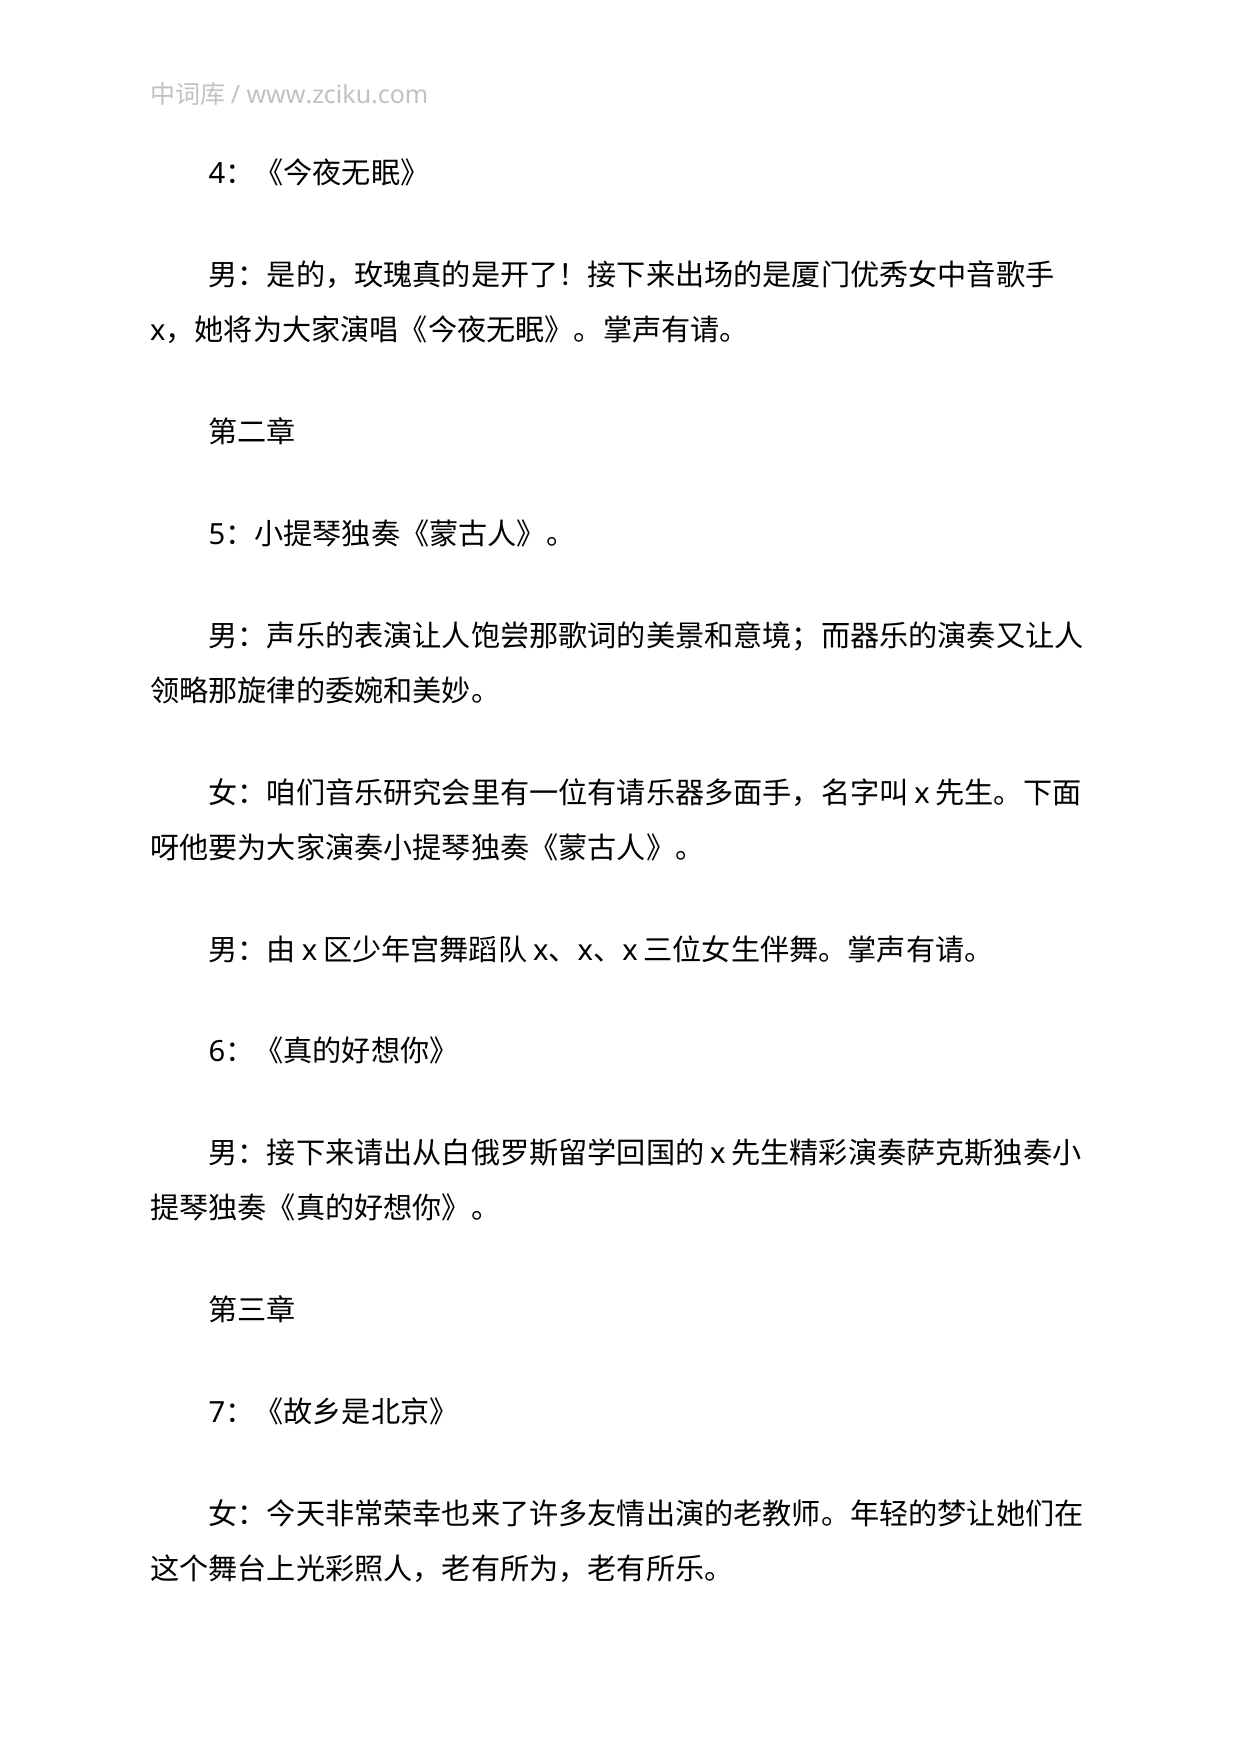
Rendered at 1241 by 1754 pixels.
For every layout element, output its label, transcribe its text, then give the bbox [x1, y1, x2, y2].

text 第三章 [150, 1287, 1090, 1329]
text 男：声乐的表演让人饱尝那歌词的美景和意境；而器乐的演奏又让人领略那旋律的委婉和美妙。 [150, 613, 1090, 710]
text 女：咱们音乐研究会里有一位有请乐器多面手，名字叫x先生。下面呀他要为大家演奏小提琴独奏《蒙古人》。 [150, 769, 1090, 867]
text 男：接下来请出从白俄罗斯留学回国的x先生精彩演奏萨克斯独奏小提琴独奏《真的好想你》。 [150, 1130, 1090, 1227]
text 6：《真的好想你》 [150, 1028, 1090, 1070]
text 5：小提琴独奏《蒙古人》。 [150, 511, 1090, 553]
text 男：由x区少年宫舞蹈队x、x、x三位女生伴舞。掌声有请。 [150, 926, 1090, 968]
text 7：《故乡是北京》 [150, 1388, 1090, 1431]
text 男：是的，玫瑰真的是开了！接下来出场的是厦门优秀女中音歌手x，她将为大家演唱《今夜无眠》。掌声有请。 [150, 252, 1090, 349]
text 女：今天非常荣幸也来了许多友情出演的老教师。年轻的梦让她们在这个舞台上光彩照人，老有所为，老有所乐。 [150, 1491, 1090, 1588]
text 第二章 [150, 409, 1090, 451]
text 4：《今夜无眠》 [150, 150, 1090, 192]
